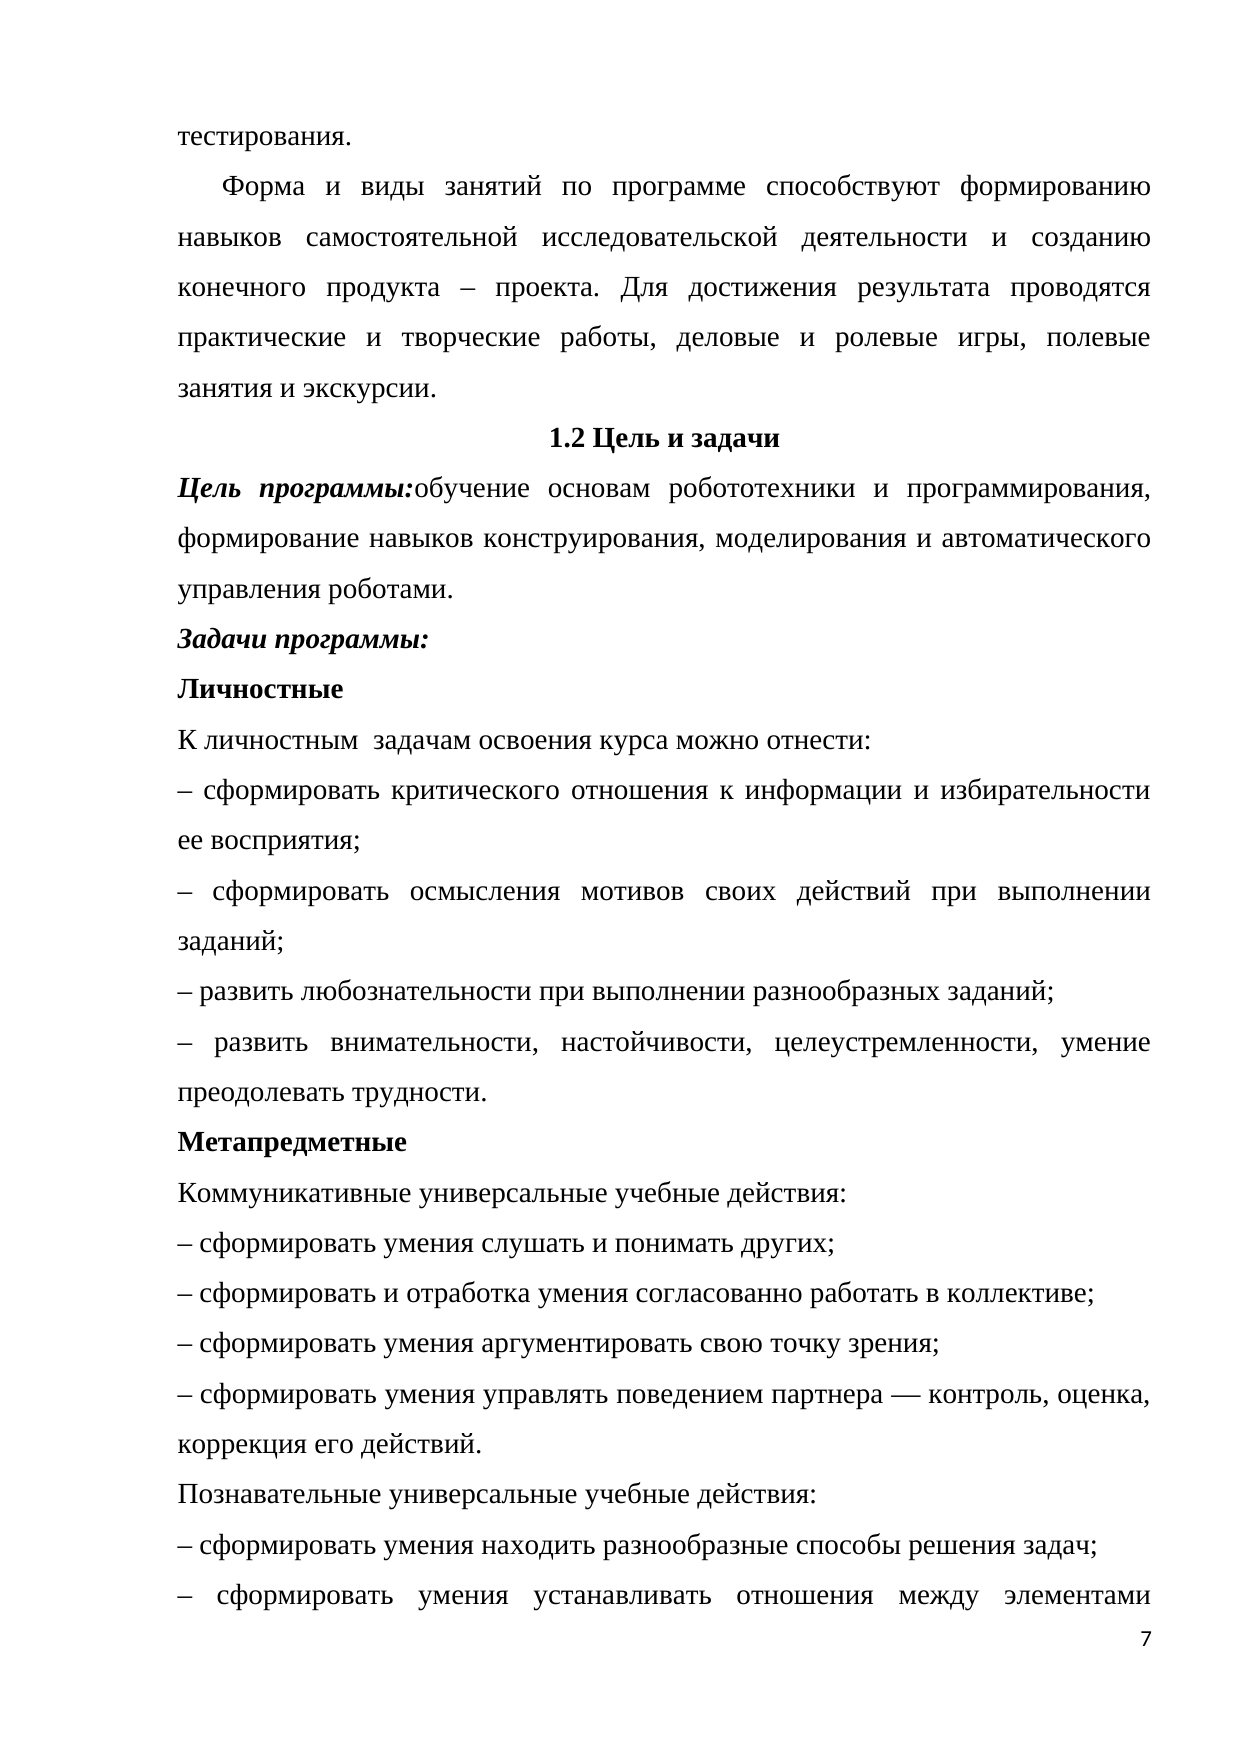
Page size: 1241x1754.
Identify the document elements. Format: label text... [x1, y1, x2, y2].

text – развить любознательности при выполнении разнообразных заданий; [177, 973, 1152, 1007]
text 1.2 Цель и задачи [177, 420, 1152, 453]
text Личностные [177, 672, 1152, 705]
text Задачи программы: [177, 621, 1152, 655]
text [177, 118, 1152, 152]
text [177, 1577, 1152, 1611]
text – сформировать осмысления мотивов своих действий при выполнении заданий; [177, 873, 1152, 957]
text – сформировать умения слушать и понимать других; [177, 1225, 1152, 1258]
text – сформировать умения управлять поведением партнера — контроль, оценка, коррекция его действий. [177, 1376, 1152, 1460]
text – сформировать и отработка умения согласованно работать в коллективе; [177, 1275, 1152, 1309]
text – сформировать умения находить разнообразные способы решения задач; [177, 1527, 1152, 1560]
text Познавательные универсальные учебные действия: [177, 1477, 1152, 1510]
text – сформировать умения аргументировать свою точку зрения; [177, 1326, 1152, 1359]
text Цель программы:обучение основам робототехники и программирования, формирование навыков конструирования, моделирования и автоматического управления роботами. [177, 470, 1152, 604]
text Коммуникативные универсальные учебные действия: [177, 1175, 1152, 1208]
text – сформировать критического отношения к информации и избирательности ее восприятия; [177, 772, 1152, 856]
text К личностным задачам освоения курса можно отнести: [177, 722, 1152, 755]
text – развить внимательности, настойчивости, целеустремленности, умение преодолевать трудности. [177, 1024, 1152, 1108]
text Форма и виды занятий по программе способствуют формированию навыков самостоятельной исследовательской деятельности и созданию конечного продукта – проекта. Для достижения результата проводятся практические и творческие работы, деловые и ролевые игры, полевые занятия и экскурсии. [177, 168, 1152, 403]
text Метапредметные [177, 1124, 1152, 1158]
